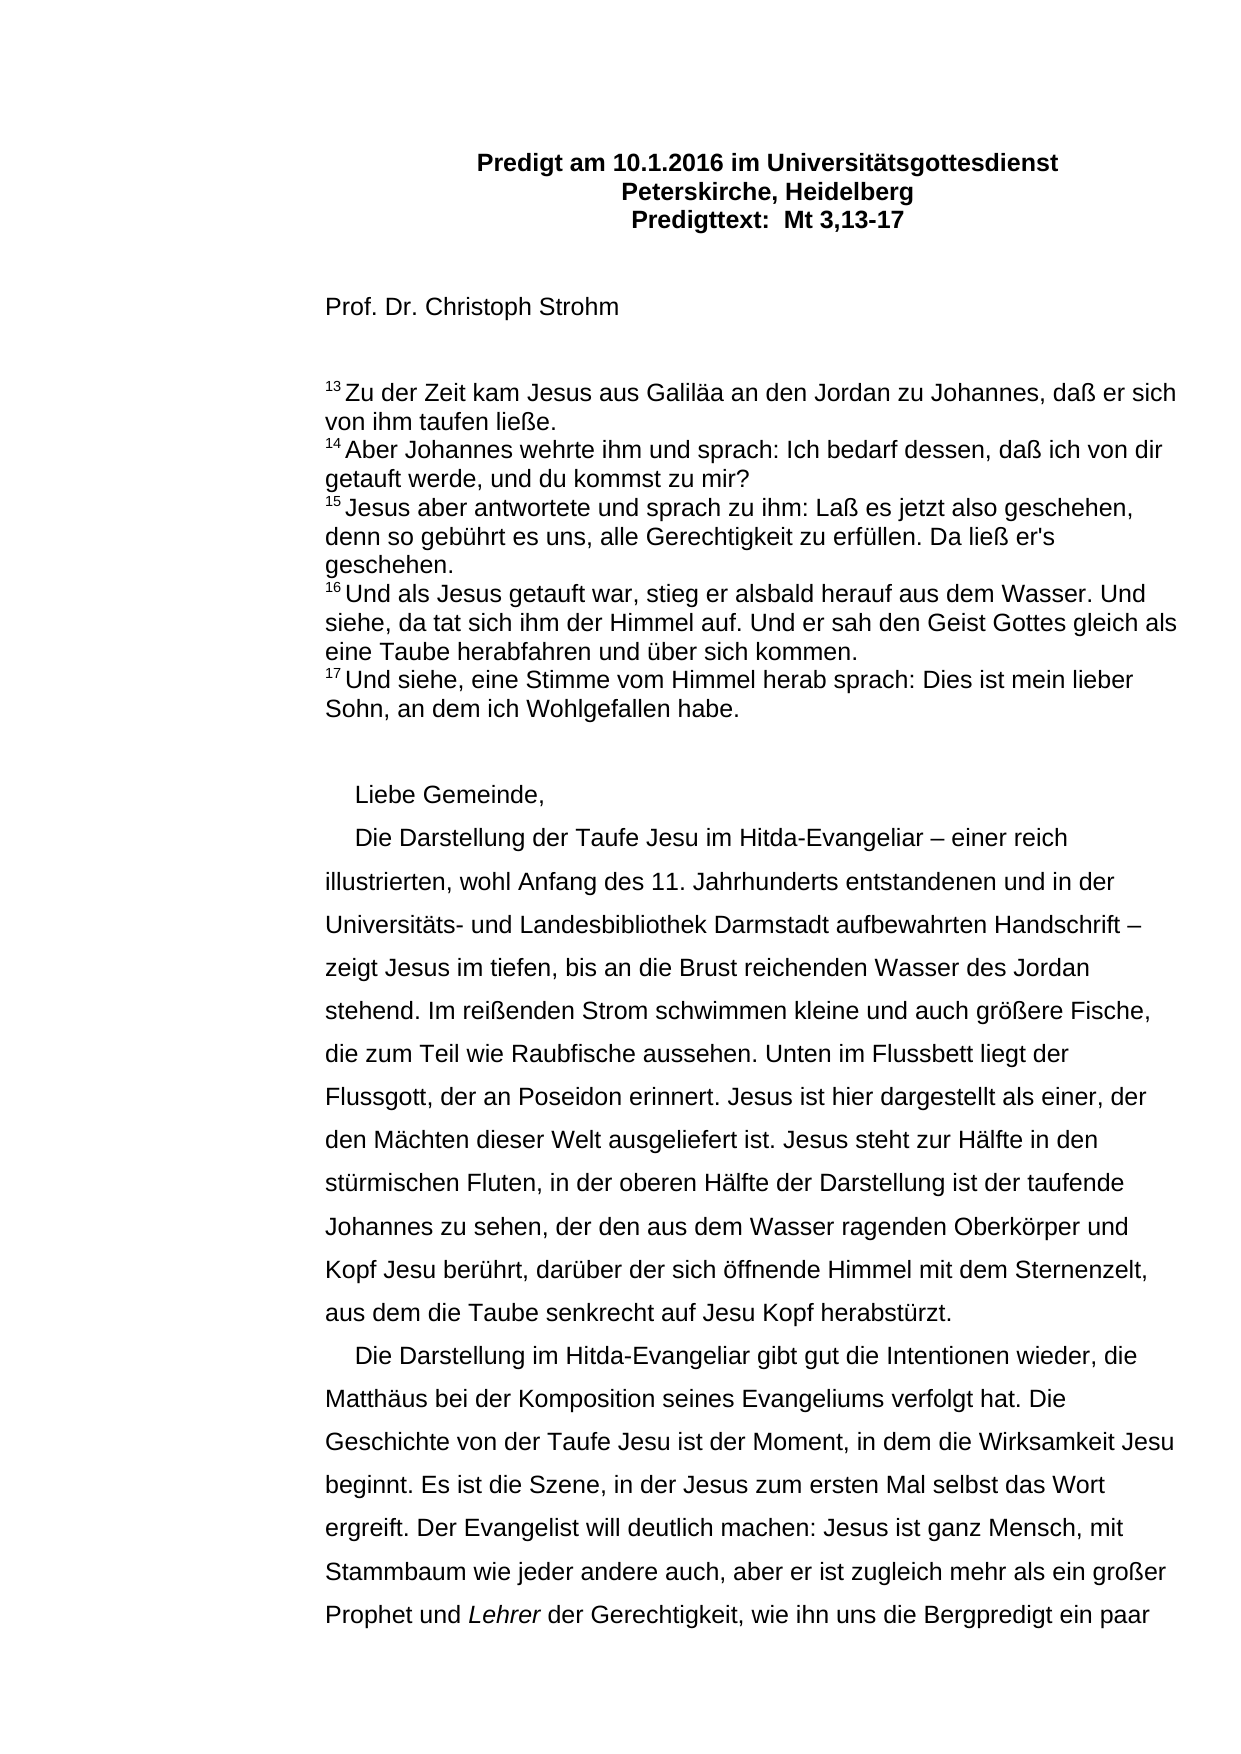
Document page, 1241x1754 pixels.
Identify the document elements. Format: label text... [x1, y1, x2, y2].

text Liebe Gemeinde, [325, 780, 1181, 809]
text 15 Jesus aber antwortete und sprach zu ihm: Laß es jetzt also geschehen, denn so gebührt es uns, alle Gerechtigkeit zu erfüllen. Da ließ er's geschehen. 16 Und als Jesus getauft war, stieg er alsbald herauf aus dem Wasser. Und siehe, da tat sich ihm der Himmel auf. Und er sah den Geist Gottes gleich als eine Taube herabfahren und über sich kommen. [325, 493, 1181, 665]
text 14 Aber Johannes wehrte ihm und sprach: Ich bedarf dessen, daß ich von dir getauft werde, und du kommst zu mir? [325, 435, 1181, 493]
text Peterskirche, Heidelberg [325, 176, 1181, 205]
text Die Darstellung der Taufe Jesu im Hitda-Evangeliar – einer reich illustrierten, wohl Anfang des 11. Jahrhunderts entstandenen und in der Universitäts- und Landesbibliothek Darmstadt aufbewahrten Handschrift – zeigt Jesus im tiefen, bis an die Brust reichenden Wasser des Jordan stehend. Im reißenden Strom schwimmen kleine und auch größere Fische, die zum Teil wie Raubfische aussehen. Unten im Flussbett liegt der Flussgott, der an Poseidon erinnert. Jesus ist hier dargestellt als einer, der den Mächten dieser Welt ausgeliefert ist. Jesus steht zur Hälfte in den stürmischen Fluten, in der oberen Hälfte der Darstellung ist der taufende Johannes zu sehen, der den aus dem Wasser ragenden Oberkörper und Kopf Jesu berührt, darüber der sich öffnende Himmel mit dem Sternenzelt, aus dem die Taube senkrecht auf Jesu Kopf herabstürzt. [325, 823, 1181, 1326]
text 17 Und siehe, eine Stimme vom Himmel herab sprach: Dies ist mein lieber Sohn, an dem ich Wohlgefallen habe. [325, 665, 1181, 723]
text Predigttext: Mt 3,13-17 [325, 205, 1181, 234]
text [325, 1341, 1181, 1628]
text Predigt am 10.1.2016 im Universitätsgottesdienst [325, 148, 1181, 176]
text 13 Zu der Zeit kam Jesus aus Galiläa an den Jordan zu Johannes, daß er sich von ihm taufen ließe. [325, 378, 1181, 435]
text Prof. Dr. Christoph Strohm [325, 291, 1181, 320]
